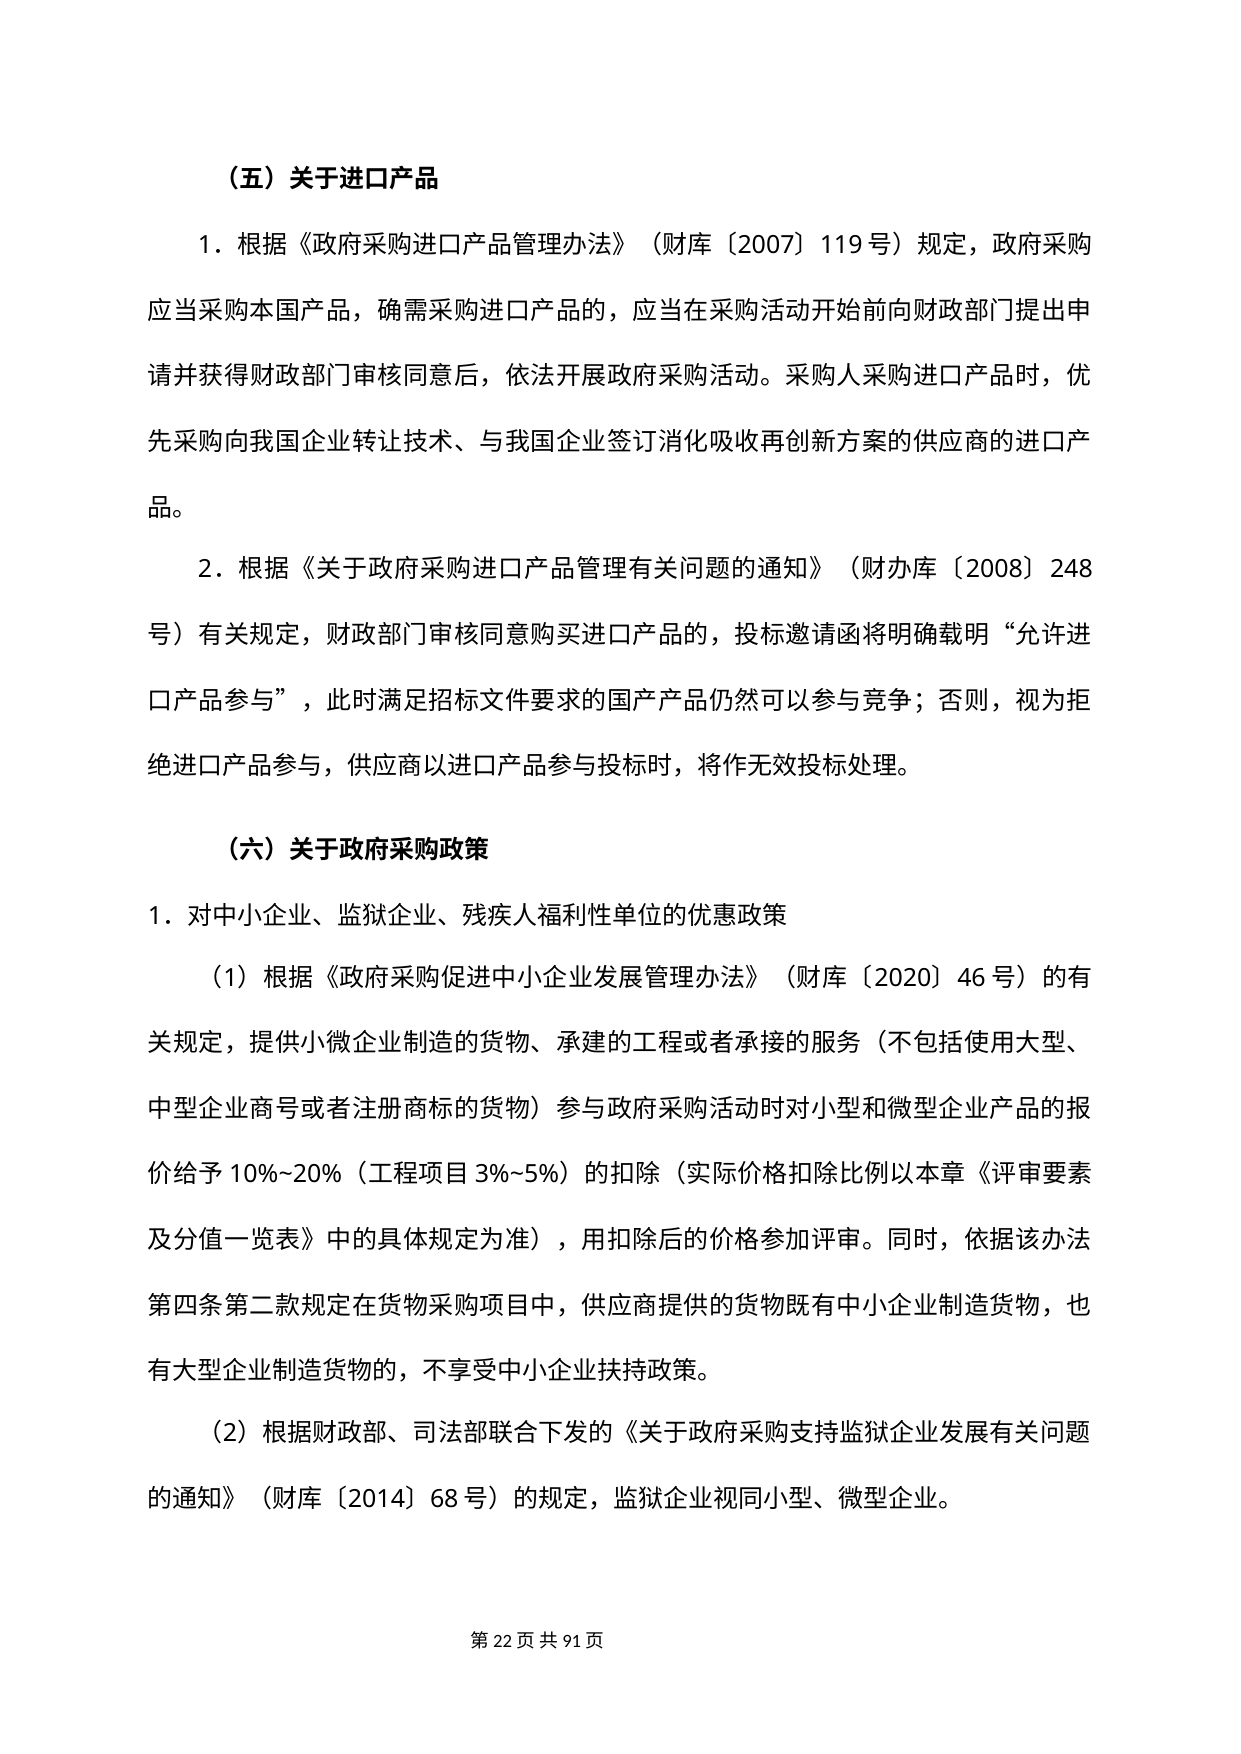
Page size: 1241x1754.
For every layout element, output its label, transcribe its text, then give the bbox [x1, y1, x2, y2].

text （五）关于进口产品 [148, 155, 1093, 199]
text （1）根据《政府采购促进中小企业发展管理办法》（财库〔2020〕46号）的有关规定，提供小微企业制造的货物、承建的工程或者承接的服务（不包括使用大型、中型企业商号或者注册商标的货物）参与政府采购活动时对小型和微型企业产品的报价给予10%~20%（工程项目3%~5%）的扣除（实际价格扣除比例以本章《评审要素及分值一览表》中的具体规定为准），用扣除后的价格参加评审。同时，依据该办法第四条第二款规定在货物采购项目中，供应商提供的货物既有中小企业制造货物，也有大型企业制造货物的，不享受中小企业扶持政策。 [148, 953, 1093, 1391]
text 2．根据《关于政府采购进口产品管理有关问题的通知》（财办库〔2008〕248号）有关规定，财政部门审核同意购买进口产品的，投标邀请函将明确载明“允许进口产品参与”，此时满足招标文件要求的国产产品仍然可以参与竞争；否则，视为拒绝进口产品参与，供应商以进口产品参与投标时，将作无效投标处理。 [148, 545, 1093, 786]
text （六）关于政府采购政策 [148, 826, 1093, 869]
text （2）根据财政部、司法部联合下发的《关于政府采购支持监狱企业发展有关问题的通知》（财库〔2014〕68号）的规定，监狱企业视同小型、微型企业。 [148, 1409, 1093, 1518]
text 1．对中小企业、监狱企业、残疾人福利性单位的优惠政策 [148, 891, 1093, 935]
text 1．根据《政府采购进口产品管理办法》（财库〔2007〕119号）规定，政府采购应当采购本国产品，确需采购进口产品的，应当在采购活动开始前向财政部门提出申请并获得财政部门审核同意后，依法开展政府采购活动。采购人采购进口产品时，优先采购向我国企业转让技术、与我国企业签订消化吸收再创新方案的供应商的进口产品。 [148, 221, 1093, 527]
